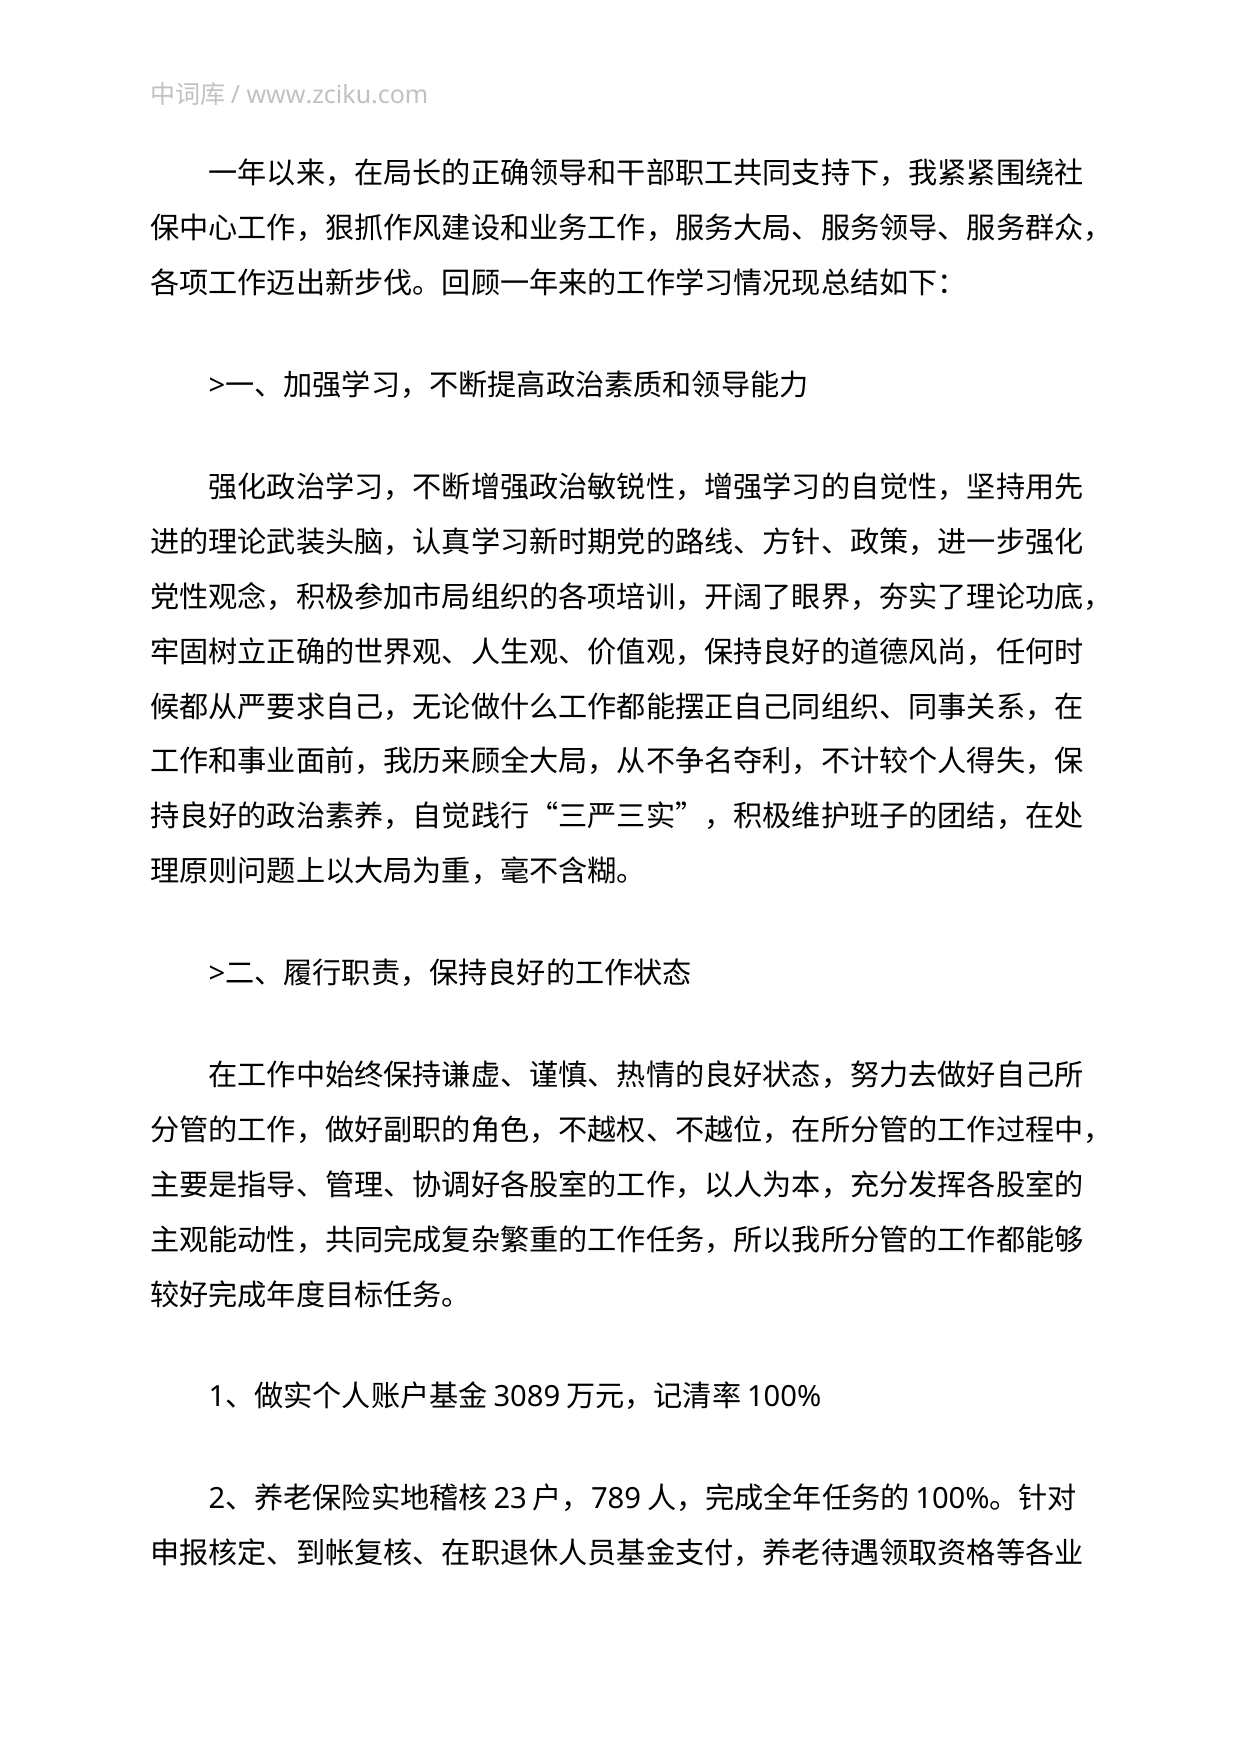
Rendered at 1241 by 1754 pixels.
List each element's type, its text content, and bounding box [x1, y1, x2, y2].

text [150, 1475, 1090, 1572]
text 1、做实个人账户基金3089万元，记清率100% [150, 1373, 1090, 1415]
text 强化政治学习，不断增强政治敏锐性，增强学习的自觉性，坚持用先进的理论武装头脑，认真学习新时期党的路线、方针、政策，进一步强化党性观念，积极参加市局组织的各项培训，开阔了眼界，夯实了理论功底，牢固树立正确的世界观、人生观、价值观，保持良好的道德风尚，任何时候都从严要求自己，无论做什么工作都能摆正自己同组织、同事关系，在工作和事业面前，我历来顾全大局，从不争名夺利，不计较个人得失，保持良好的政治素养，自觉践行“三严三实”，积极维护班子的团结，在处理原则问题上以大局为重，毫不含糊。 [150, 463, 1090, 890]
text 一年以来，在局长的正确领导和干部职工共同支持下，我紧紧围绕社保中心工作，狠抓作风建设和业务工作，服务大局、服务领导、服务群众，各项工作迈出新步伐。回顾一年来的工作学习情况现总结如下： [150, 150, 1090, 302]
text >一、加强学习，不断提高政治素质和领导能力 [150, 362, 1090, 404]
text >二、履行职责，保持良好的工作状态 [150, 949, 1090, 992]
text 在工作中始终保持谦虚、谨慎、热情的良好状态，努力去做好自己所分管的工作，做好副职的角色，不越权、不越位，在所分管的工作过程中，主要是指导、管理、协调好各股室的工作，以人为本，充分发挥各股室的主观能动性，共同完成复杂繁重的工作任务，所以我所分管的工作都能够较好完成年度目标任务。 [150, 1052, 1090, 1313]
